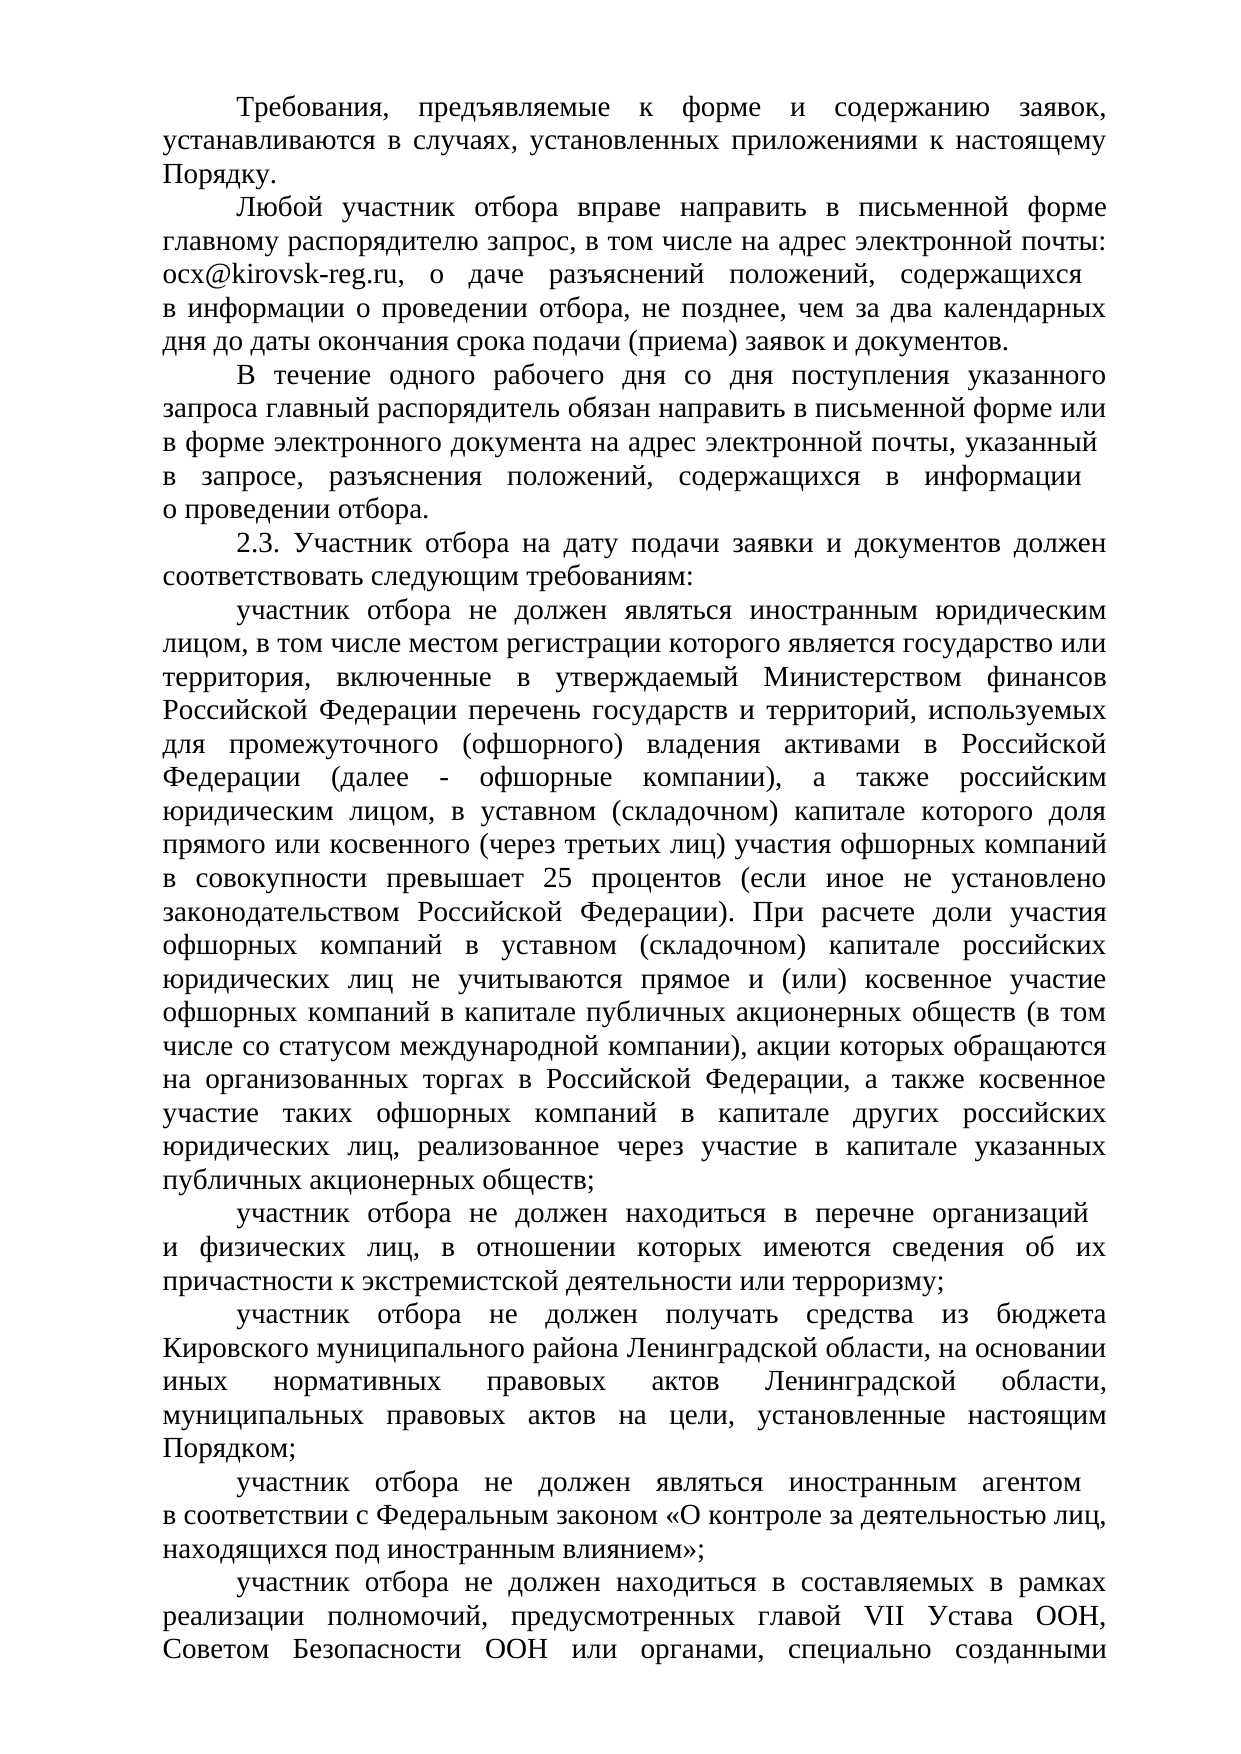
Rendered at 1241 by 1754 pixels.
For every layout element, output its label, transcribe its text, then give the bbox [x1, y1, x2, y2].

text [162, 1564, 1107, 1665]
text участник отбора не должен находиться в перечне организаций и физических лиц, в отношении которых имеются сведения об их причастности к экстремистской деятельности или терроризму; [162, 1196, 1107, 1296]
text участник отбора не должен получать средства из бюджета Кировского муниципального района Ленинградской области, на основании иных нормативных правовых актов Ленинградской области, муниципальных правовых актов на цели, установленные настоящим Порядком; [162, 1296, 1107, 1464]
text 2.3. Участник отбора на дату подачи заявки и документов должен соответствовать следующим требованиям: [162, 525, 1107, 592]
list Любой участник отбора вправе направить в письменной форме главному распорядителю запрос, в том числе на адрес электронной почты: ocx@kirovsk-reg.ru, о даче разъяснений положений, содержащихся в информации о проведении отбора, не позднее, чем за два календарных дня до даты окончания срока подачи (приема) заявок и документов. [162, 189, 1107, 357]
text В течение одного рабочего дня со дня поступления указанного запроса главный распорядитель обязан направить в письменной форме или в форме электронного документа на адрес электронной почты, указанный в запросе, разъяснения положений, содержащихся в информации о проведении отбора. [162, 357, 1107, 525]
text участник отбора не должен являться иностранным агентом в соответствии с Федеральным законом «О контроле за деятельностью лиц, находящихся под иностранным влиянием»; [162, 1464, 1107, 1564]
text Требования, предъявляемые к форме и содержанию заявок, устанавливаются в случаях, установленных приложениями к настоящему Порядку. [162, 89, 1107, 189]
text участник отбора не должен являться иностранным юридическим лицом, в том числе местом регистрации которого является государство или территория, включенные в утверждаемый Министерством финансов Российской Федерации перечень государств и территорий, используемых для промежуточного (офшорного) владения активами в Российской Федерации (далее - офшорные компании), а также российским юридическим лицом, в уставном (складочном) капитале которого доля прямого или косвенного (через третьих лиц) участия офшорных компаний в совокупности превышает 25 процентов (если иное не установлено законодательством Российской Федерации). При расчете доли участия офшорных компаний в уставном (складочном) капитале российских юридических лиц не учитываются прямое и (или) косвенное участие офшорных компаний в капитале публичных акционерных обществ (в том числе со статусом международной компании), акции которых обращаются на организованных торгах в Российской Федерации, а также косвенное участие таких офшорных компаний в капитале других российских юридических лиц, реализованное через участие в капитале указанных публичных акционерных обществ; [162, 592, 1107, 1196]
